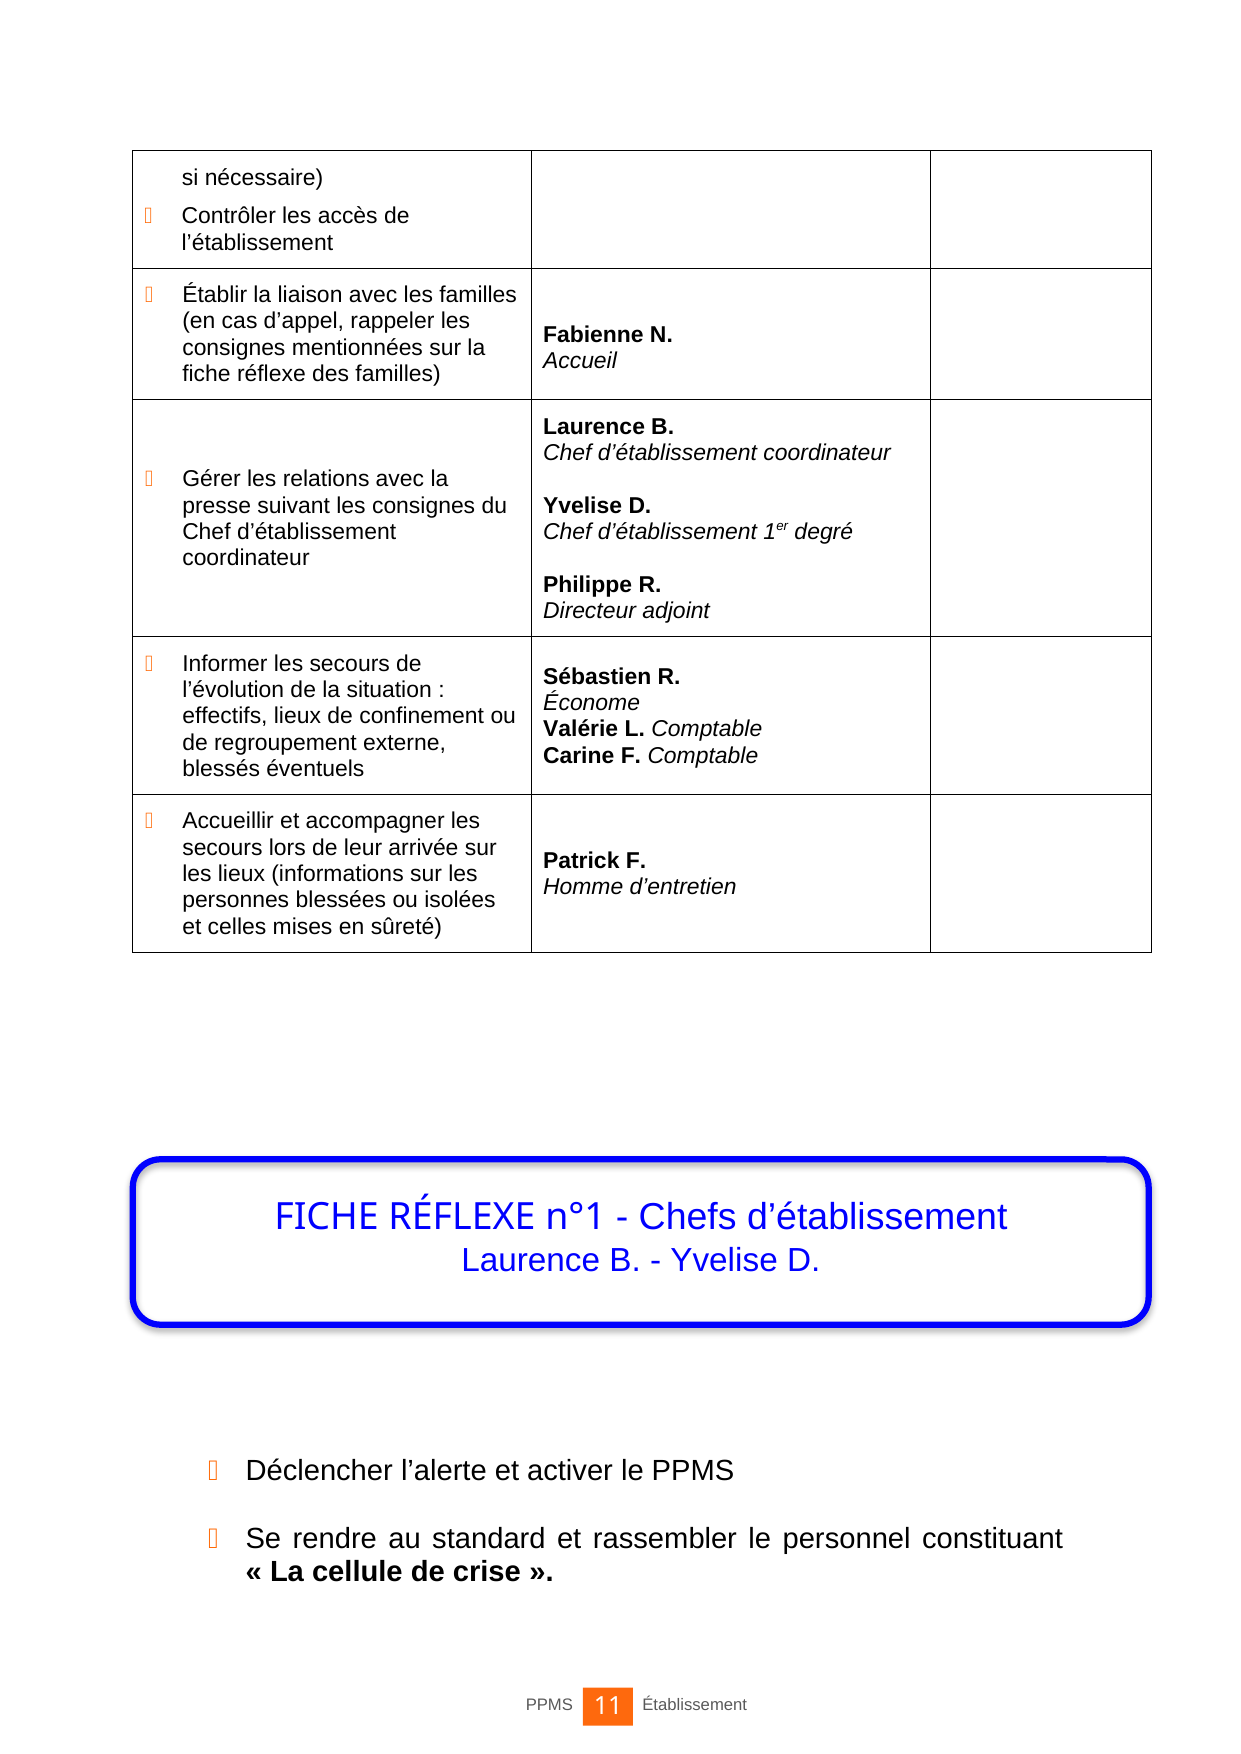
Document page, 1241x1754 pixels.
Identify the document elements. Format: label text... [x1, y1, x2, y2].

table_cell [931, 151, 1151, 268]
list Se rendre au standard et rassembler le personnel constituant « La cellule de crise ». [208, 1521, 1064, 1588]
table_cell Accueillir et accompagner les secours lors de leur arrivée sur les lieux (informations sur les personnes blessées ou isolées et celles mises en sûreté) [133, 795, 531, 952]
table_cell Gérer les relations avec la presse suivant les consignes du Chef d’établissement coordinateur [133, 400, 531, 636]
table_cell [532, 151, 930, 268]
table_cell Établir la liaison avec les familles (en cas d’appel, rappeler les consignes mentionnées sur la fiche réflexe des familles) [133, 269, 531, 399]
table_cell Informer les secours de l’évolution de la situation : effectifs, lieux de confinement ou de regroupement externe, blessés éventuels [133, 637, 531, 794]
table_cell Fabienne N. Accueil [532, 269, 930, 399]
table_cell [931, 269, 1151, 399]
table_cell Patrick F. Homme d’entretien [532, 795, 930, 952]
table_cell Sébastien R. Économe Valérie L. Comptable Carine F. Comptable [532, 637, 930, 794]
table_cell [931, 795, 1151, 952]
table_cell Laurence B. Chef d’établissement coordinateur Yvelise D. Chef d’établissement 1er degré Philippe R. Directeur adjoint [532, 400, 930, 636]
table_cell [931, 637, 1151, 794]
table_cell [931, 400, 1151, 636]
list Déclencher l’alerte et activer le PPMS [208, 1453, 1064, 1487]
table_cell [133, 151, 531, 268]
